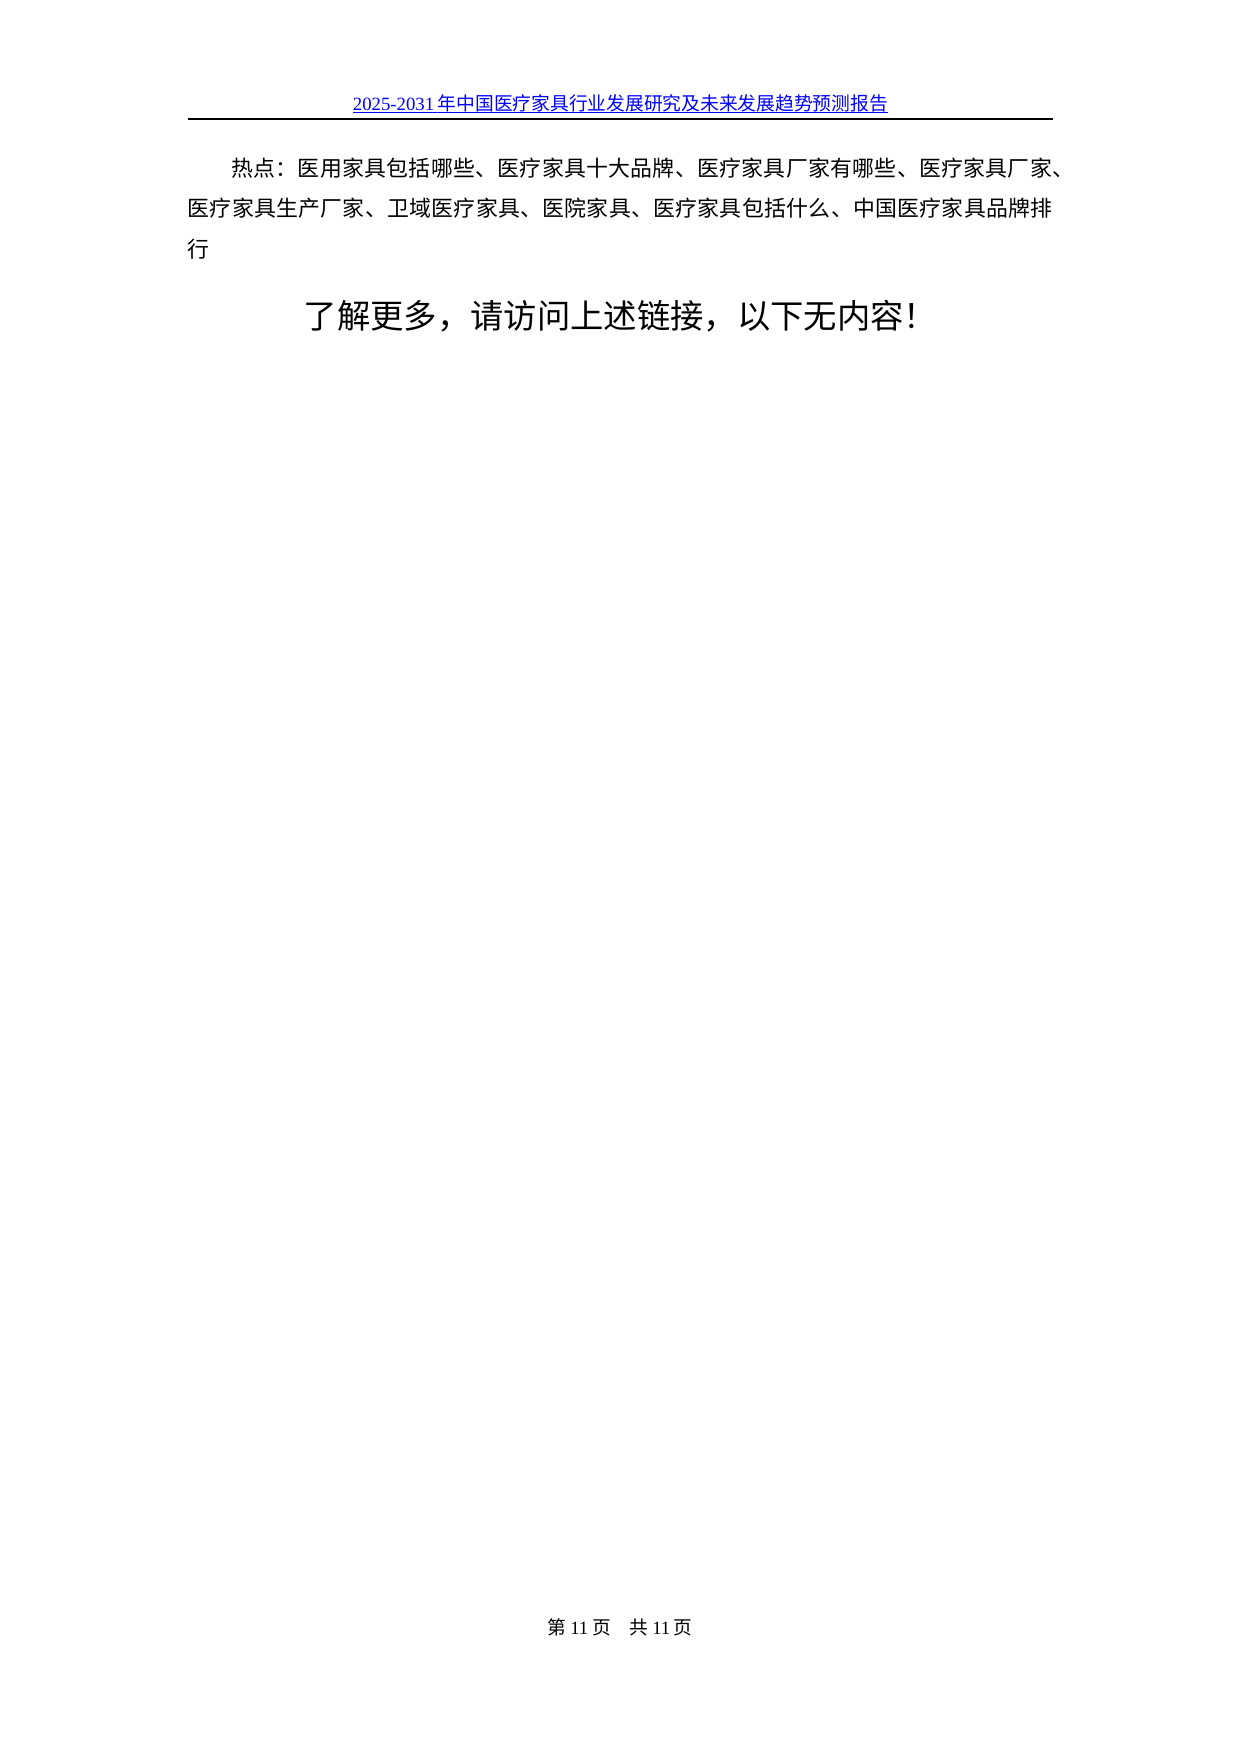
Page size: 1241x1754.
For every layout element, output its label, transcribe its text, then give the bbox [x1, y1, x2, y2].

title 了解更多，请访问上述链接，以下无内容！ [187, 282, 1053, 347]
text 热点：医用家具包括哪些、医疗家具十大品牌、医疗家具厂家有哪些、医疗家具厂家、医疗家具生产厂家、卫域医疗家具、医院家具、医疗家具包括什么、中国医疗家具品牌排行 [187, 150, 1053, 264]
